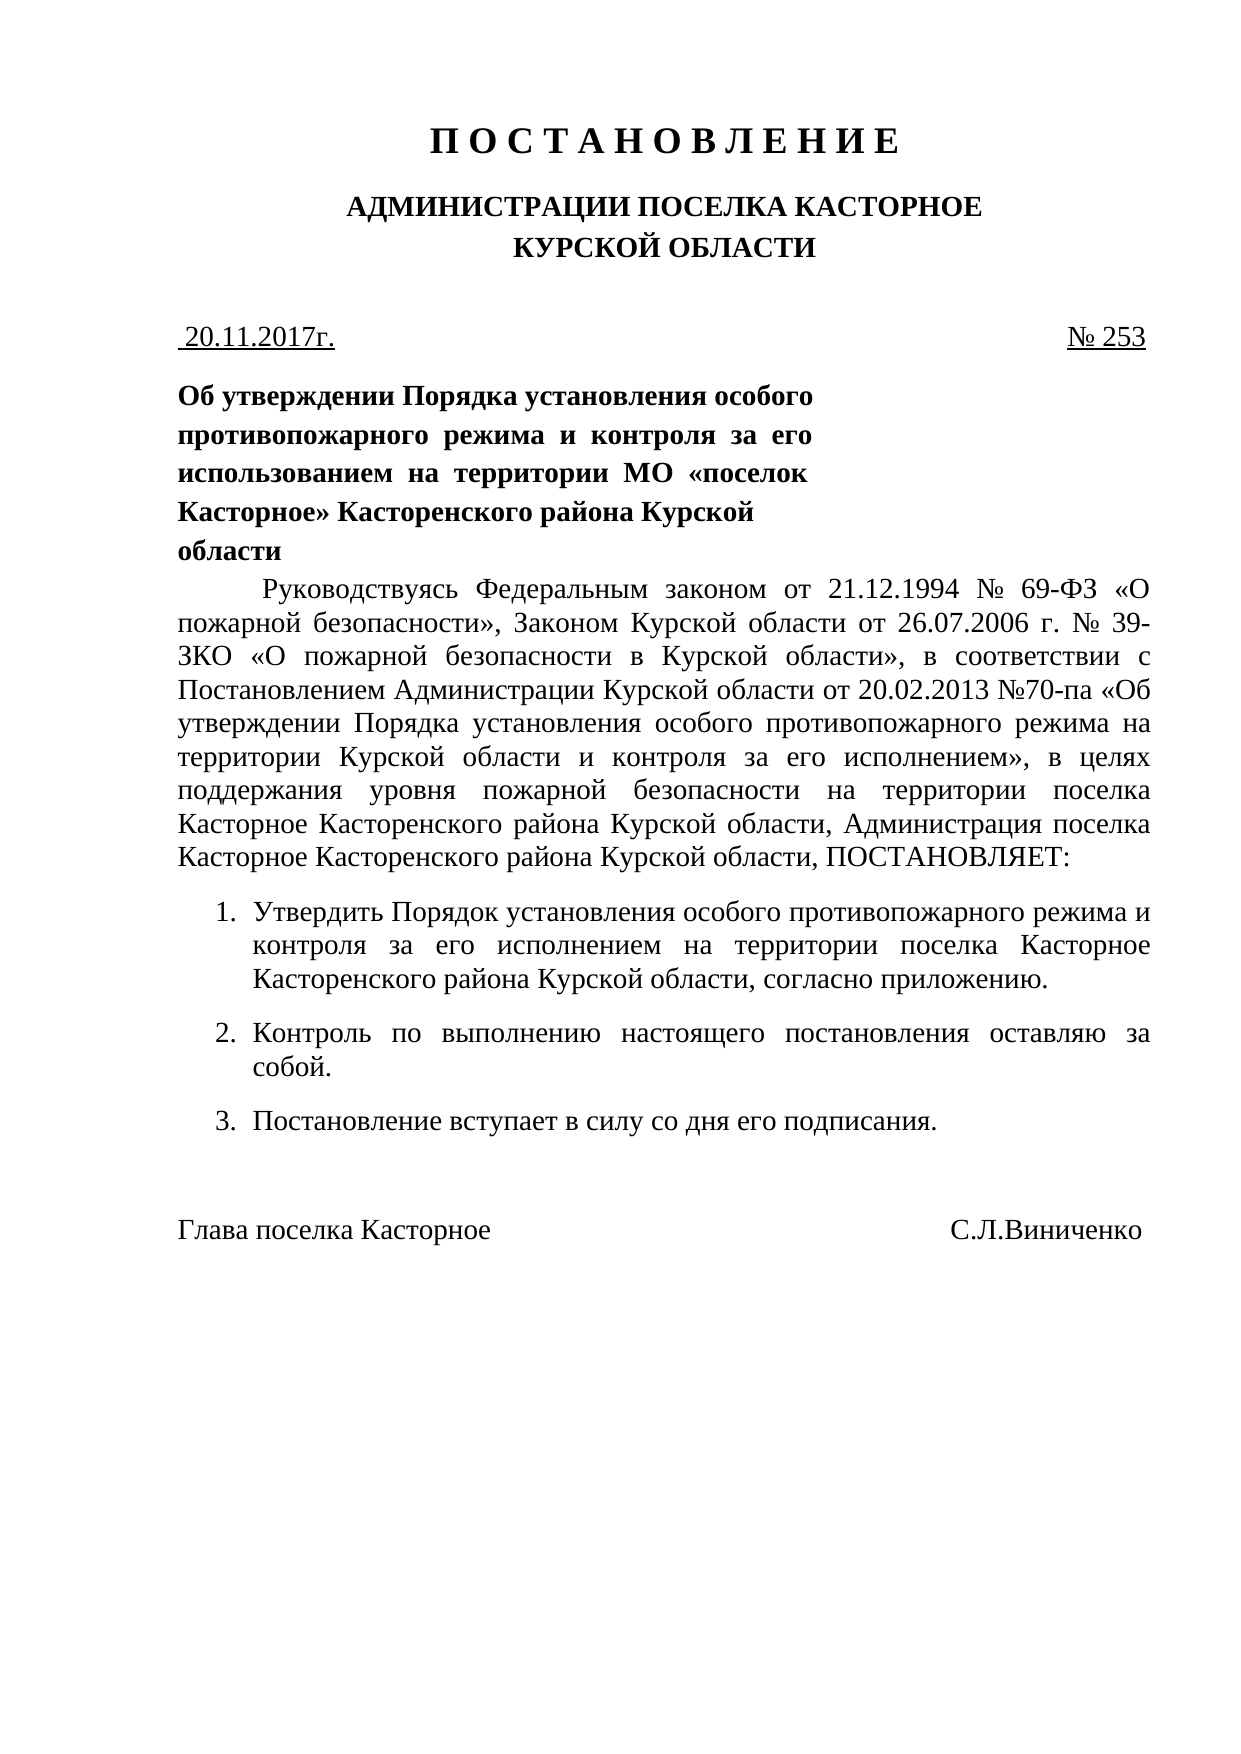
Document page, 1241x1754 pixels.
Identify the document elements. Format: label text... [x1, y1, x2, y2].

text Об утверждении Порядка установления особого [177, 378, 1152, 412]
text области [177, 533, 1152, 566]
text Глава поселка Касторное С.Л.Виниченко [177, 1212, 1152, 1246]
text Касторное» Касторенского района Курской [177, 494, 1152, 528]
subtitle КУРСКОЙ ОБЛАСТИ [177, 224, 1152, 266]
text Руководствуясь Федеральным законом от 21.12.1994 № 69-ФЗ «О пожарной безопасности», Законом Курской области от 26.07.2006 г. № 39-ЗКО «О пожарной безопасности в Курской области», в соответствии с Постановлением Администрации Курской области от 20.02.2013 №70-па «Об утверждении Порядка установления особого противопожарного режима на территории Курской области и контроля за его исполнением», в целях поддержания уровня пожарной безопасности на территории поселка Касторное Касторенского района Курской области, Администрация поселка Касторное Касторенского района Курской области, ПОСТАНОВЛЯЕТ: [177, 571, 1152, 873]
list Утвердить Порядок установления особого противопожарного режима и контроля за его исполнением на территории поселка Касторное Касторенского района Курской области, согласно приложению. [215, 894, 1152, 994]
subtitle АДМИНИСТРАЦИИ ПОСЕЛКА КАСТОРНОЕ [177, 183, 1152, 224]
list Контроль по выполнению настоящего постановления оставляю за собой. [215, 1015, 1152, 1082]
text использованием на территории МО «поселок [177, 456, 1152, 489]
list Постановление вступает в силу со дня его подписания. [215, 1103, 1152, 1137]
text противопожарного режима и контроля за его [177, 417, 1152, 451]
title П О С Т А Н О В Л Е Н И Е [177, 118, 1152, 161]
text 20.11.2017г. № 253 [177, 319, 1152, 353]
